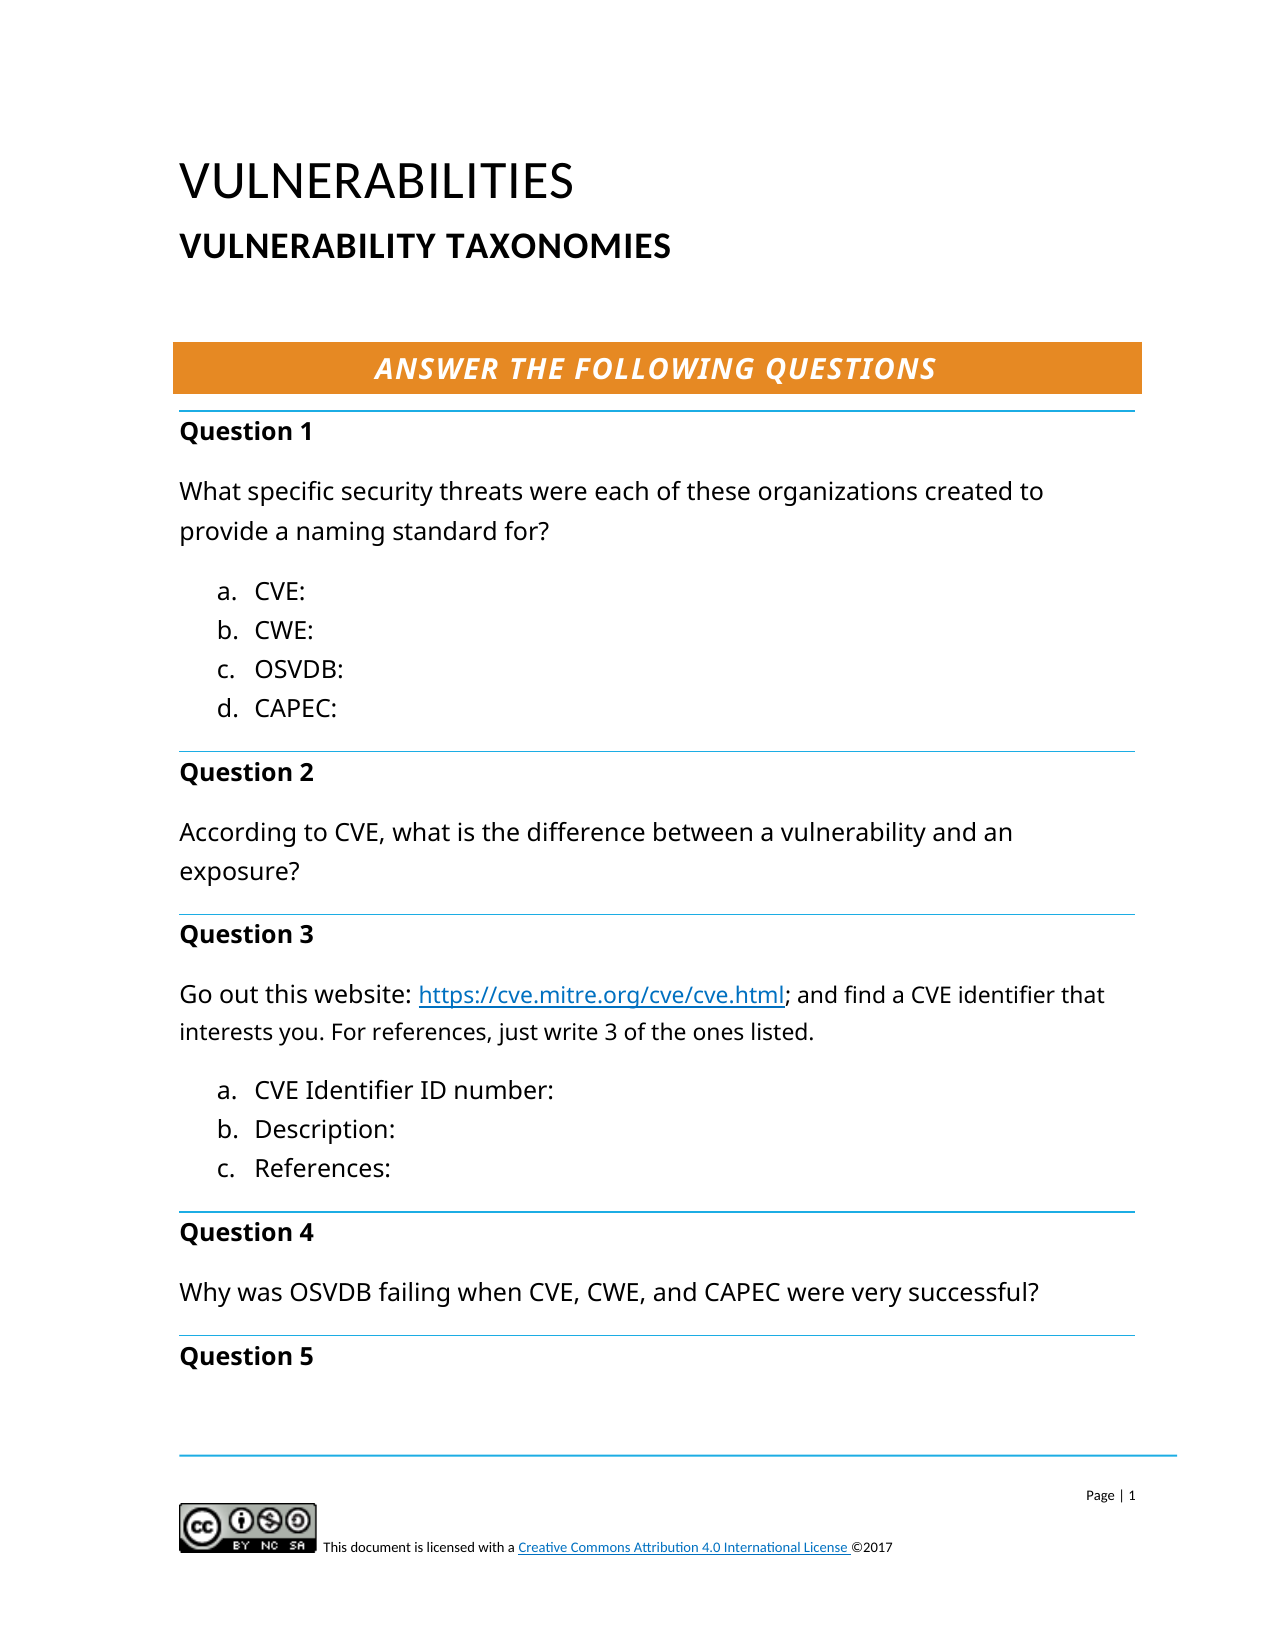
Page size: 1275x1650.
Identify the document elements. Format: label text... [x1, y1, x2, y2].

text Question 1 [179, 412, 1135, 448]
list CWE: [217, 612, 1135, 646]
text Question 5 [179, 1336, 1135, 1372]
text Question 3 [179, 915, 1135, 951]
subtitle Answer the following questions [179, 348, 1135, 388]
list Description: [217, 1112, 1135, 1146]
title Vulnerabilities [179, 146, 1135, 212]
list OSVDB: [217, 651, 1135, 686]
title VUlnerability taxonomies [179, 222, 1135, 268]
list CVE: [217, 573, 1135, 607]
list References: [217, 1151, 1135, 1185]
text According to CVE, what is the difference between a vulnerability and an exposure? [179, 814, 1135, 887]
picture [179, 1503, 317, 1553]
list CAPEC: [217, 691, 1135, 725]
text What specific security threats were each of these organizations created to provide a naming standard for? [179, 474, 1135, 547]
text Why was OSVDB failing when CVE, CWE, and CAPEC were very successful? [179, 1274, 1135, 1309]
text Go out this website: https://cve.mitre.org/cve/cve.html; and find a CVE identifier that interests you. For references, just write 3 of the ones listed. [179, 977, 1135, 1047]
text Question 2 [179, 752, 1135, 788]
list CVE Identifier ID number: [217, 1073, 1135, 1107]
text Question 4 [179, 1213, 1135, 1249]
